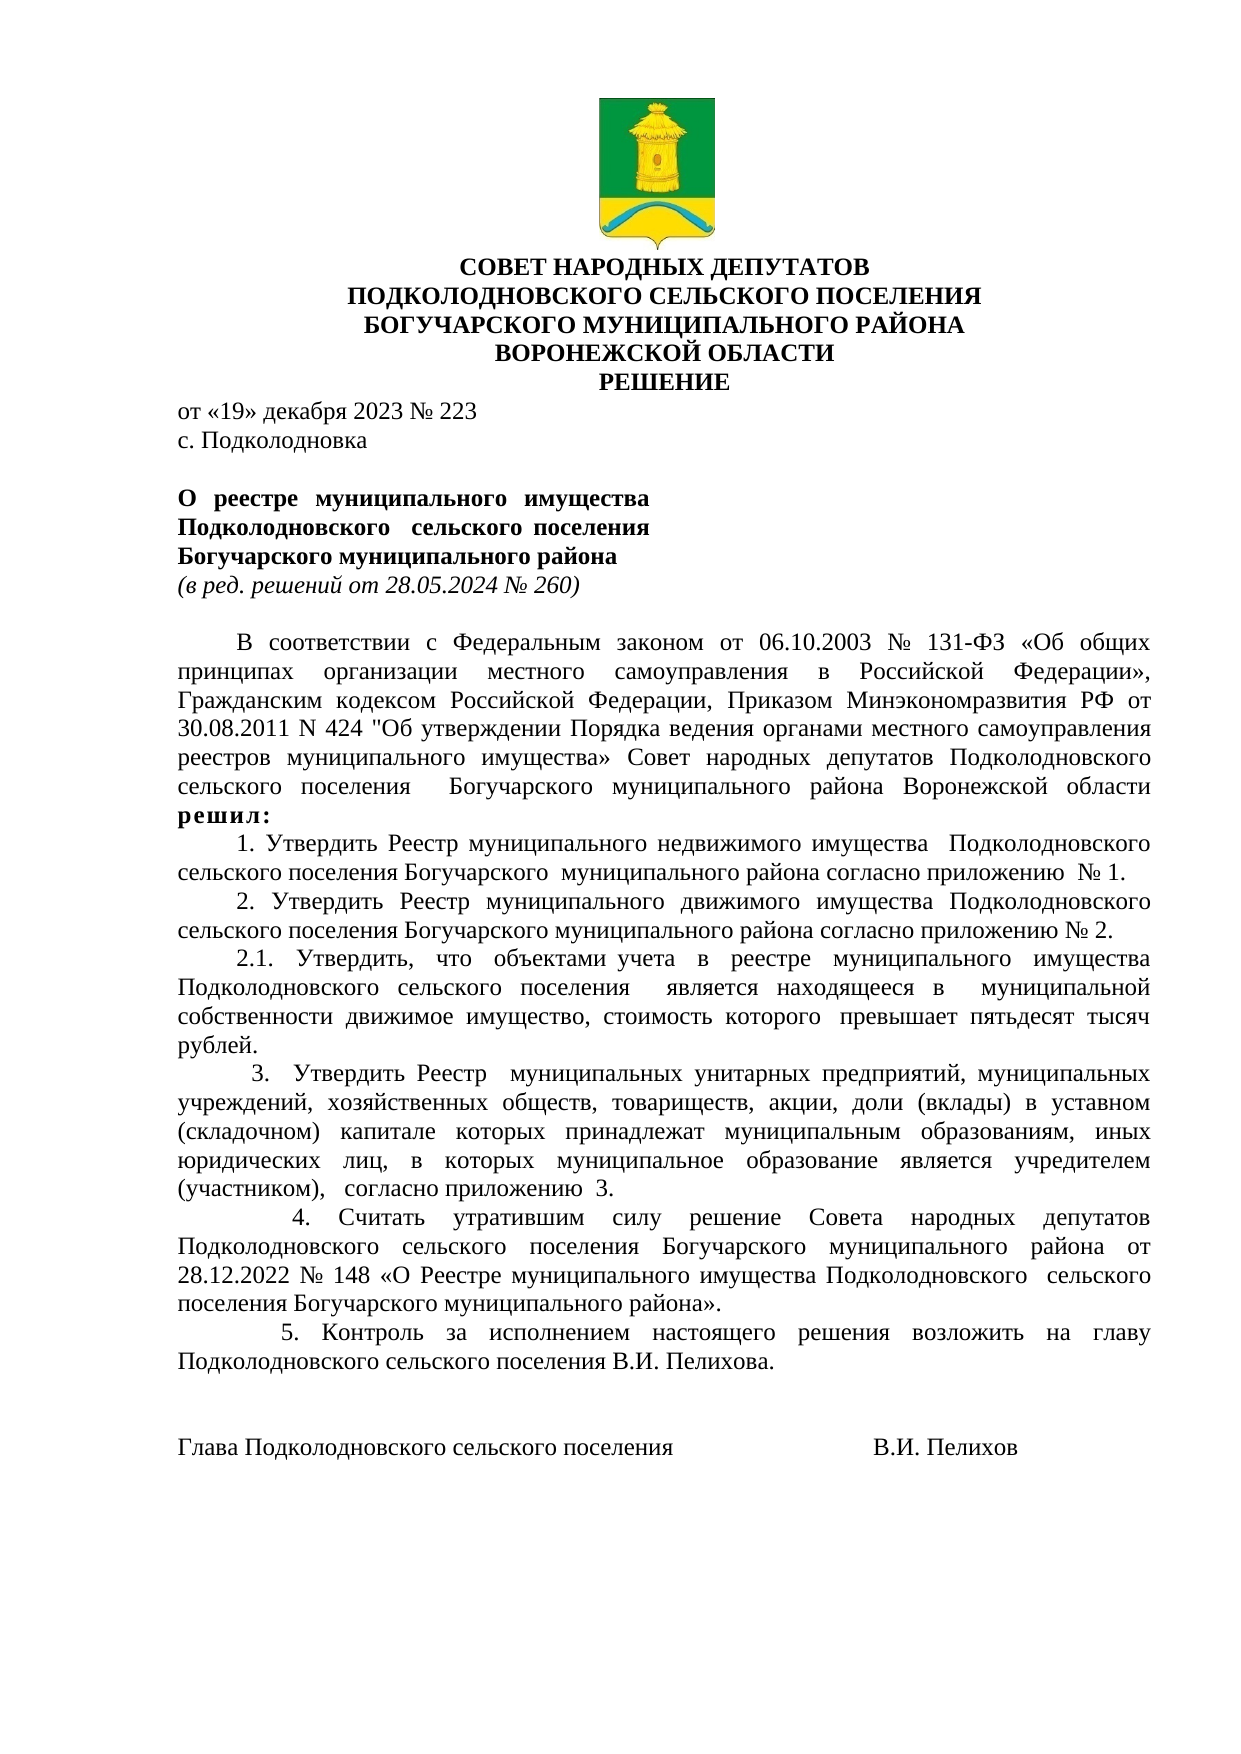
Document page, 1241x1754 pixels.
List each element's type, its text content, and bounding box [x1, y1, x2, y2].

text БОГУЧАРСКОГО МУНИЦИПАЛЬНОГО РАЙОНА [177, 310, 1152, 338]
text от «19» декабря 2023 № 223 [177, 396, 1152, 425]
text ВОРОНЕЖСКОЙ ОБЛАСТИ [177, 338, 1152, 367]
text 2. Утвердить Реестр муниципального движимого имущества Подколодновского сельского поселения Богучарского муниципального района согласно приложению № 2. [177, 886, 1152, 943]
text 3. Утвердить Реестр муниципальных унитарных предприятий, муниципальных учреждений, хозяйственных обществ, товариществ, акции, доли (вклады) в уставном (складочном) капитале которых принадлежат муниципальным образованиям, иных юридических лиц, в которых муниципальное образование является учредителем (участником), согласно приложению 3. [177, 1058, 1152, 1202]
text 1. Утвердить Реестр муниципального недвижимого имущества Подколодновского сельского поселения Богучарского муниципального района согласно приложению № 1. [177, 828, 1152, 886]
text (в ред. решений от 28.05.2024 № 260) [177, 570, 1152, 598]
text 2.1. Утвердить, что объектами учета в реестре муниципального имущества Подколодновского сельского поселения является находящееся в муниципальной собственности движимое имущество, стоимость которого превышает пятьдесят тысяч рублей. [177, 943, 1152, 1058]
text 4. Считать утратившим силу решение Совета народных депутатов Подколодновского сельского поселения Богучарского муниципального района от 28.12.2022 № 148 «О Реестре муниципального имущества Подколодновского сельского поселения Богучарского муниципального района». [177, 1202, 1152, 1317]
text 5. Контроль за исполнением настоящего решения возложить на главу Подколодновского сельского поселения В.И. Пелихова. [177, 1317, 1152, 1375]
text СОВЕТ НАРОДНЫХ ДЕПУТАТОВ [177, 252, 1152, 281]
text Глава Подколодновского сельского поселения В.И. Пелихов [177, 1432, 1152, 1461]
text ПОДКОЛОДНОВСКОГО СЕЛЬСКОГО ПОСЕЛЕНИЯ [177, 281, 1152, 310]
text В соответствии с Федеральным законом от 06.10.2003 № 131-ФЗ «Об общих принципах организации местного самоуправления в Российской Федерации», Гражданским кодексом Российской Федерации, Приказом Минэкономразвития РФ от 30.08.2011 N 424 "Об утверждении Порядка ведения органами местного самоуправления реестров муниципального имущества» Совет народных депутатов Подколодновского сельского поселения Богучарского муниципального района Воронежской области решил: [177, 627, 1152, 828]
text с. Подколодновка [177, 425, 1152, 453]
subtitle О реестре муниципального имущества Подколодновского сельского поселения Богучарского муниципального района [177, 483, 650, 570]
text РЕШЕНИЕ [177, 367, 1152, 396]
picture [599, 98, 715, 250]
